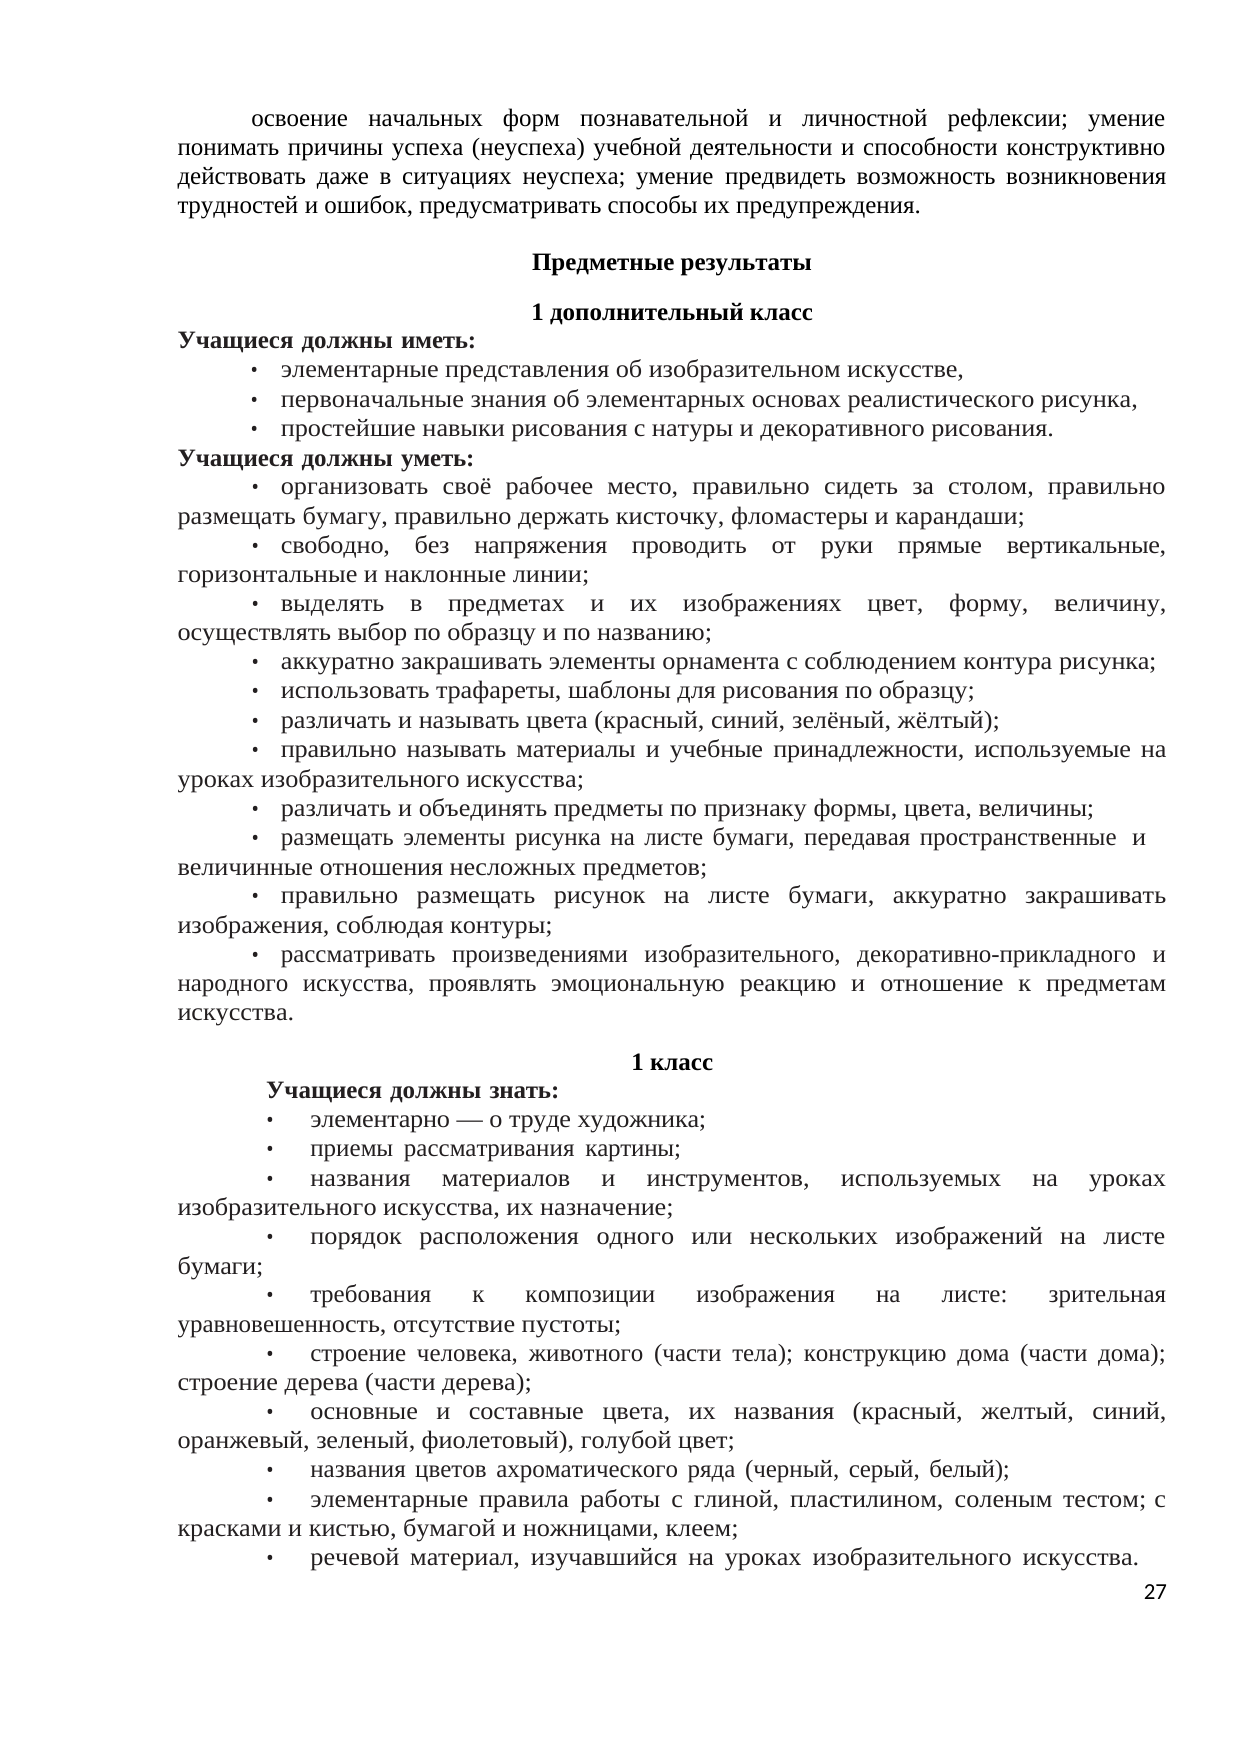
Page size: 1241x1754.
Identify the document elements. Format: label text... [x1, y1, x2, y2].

list правильно называть материалы и учебные принадлежности, используемые на уроках изобразительного искусства; [177, 734, 1167, 793]
subtitle 1 класс [177, 1047, 1167, 1075]
list правильно размещать рисунок на листе бумаги, аккуратно закрашивать изображения, соблюдая контуры; [177, 881, 1167, 939]
text Учащиеся должны знать: [177, 1075, 1167, 1104]
list рассматривать произведениями изобразительного, декоративно-прикладного и народного искусства, проявлять эмоциональную реакцию и отношение к предметам искусства. [177, 939, 1167, 1026]
list свободно, без напряжения проводить от руки прямые вертикальные, горизонтальные и наклонные линии; [177, 530, 1167, 588]
list различать и называть цвета (красный, синий, зелёный, жёлтый); [177, 705, 1167, 734]
list основные и составные цвета, их названия (красный, желтый, синий, оранжевый, зеленый, фиолетовый), голубой цвет; [177, 1396, 1167, 1454]
subtitle 1 дополнительный класс [177, 297, 1167, 326]
list простейшие навыки рисования с натуры и декоративного рисования. [177, 413, 1155, 443]
list выделять в предметах и их изображениях цвет, форму, величину, осуществлять выбор по образцу и по названию; [177, 588, 1167, 646]
list элементарно — о труде художника; [177, 1104, 1167, 1133]
list требования к композиции изображения на листе: зрительная уравновешенность, отсутствие пустоты; [177, 1279, 1167, 1338]
text освоение начальных форм познавательной и личностной рефлексии; умение понимать причины успеха (неуспеха) учебной деятельности и способности конструктивно действовать даже в ситуациях неуспеха; умение предвидеть возможность возникновения трудностей и ошибок, предусматривать способы их предупреждения. [177, 103, 1167, 218]
list различать и объединять предметы по признаку формы, цвета, величины; [177, 793, 1167, 822]
list аккуратно закрашивать элементы орнамента с соблюдением контура рисунка; [177, 646, 1167, 676]
list названия материалов и инструментов, используемых на уроках изобразительного искусства, их назначение; [177, 1163, 1167, 1221]
list первоначальные знания об элементарных основах реалистического рисунка, [177, 384, 1155, 413]
list порядок расположения одного или нескольких изображений на листе бумаги; [177, 1221, 1167, 1279]
list строение человека, животного (части тела); конструкцию дома (части дома); строение дерева (части дерева); [177, 1338, 1167, 1396]
text Учащиеся должны иметь: [177, 326, 1167, 354]
list названия цветов ахроматического ряда (черный, серый, белый); [177, 1454, 1167, 1484]
list речевой материал, изучавшийся на уроках изобразительного искусства. [177, 1542, 1167, 1571]
list элементарные правила работы с глиной, пластилином, соленым тестом; с красками и кистью, бумагой и ножницами, клеем; [177, 1484, 1167, 1542]
list организовать своё рабочее место, правильно сидеть за столом, правильно размещать бумагу, правильно держать кисточку, фломастеры и карандаши; [177, 471, 1167, 530]
list использовать трафареты, шаблоны для рисования по образцу; [177, 676, 1167, 705]
text Учащиеся должны уметь: [177, 443, 1167, 471]
text Предметные результаты [177, 247, 1167, 276]
list элементарные представления об изобразительном искусстве, [177, 354, 1155, 384]
list размещать элементы рисунка на листе бумаги, передавая пространственные и величинные отношения несложных предметов; [177, 822, 1146, 881]
list приемы рассматривания картины; [177, 1133, 1167, 1163]
